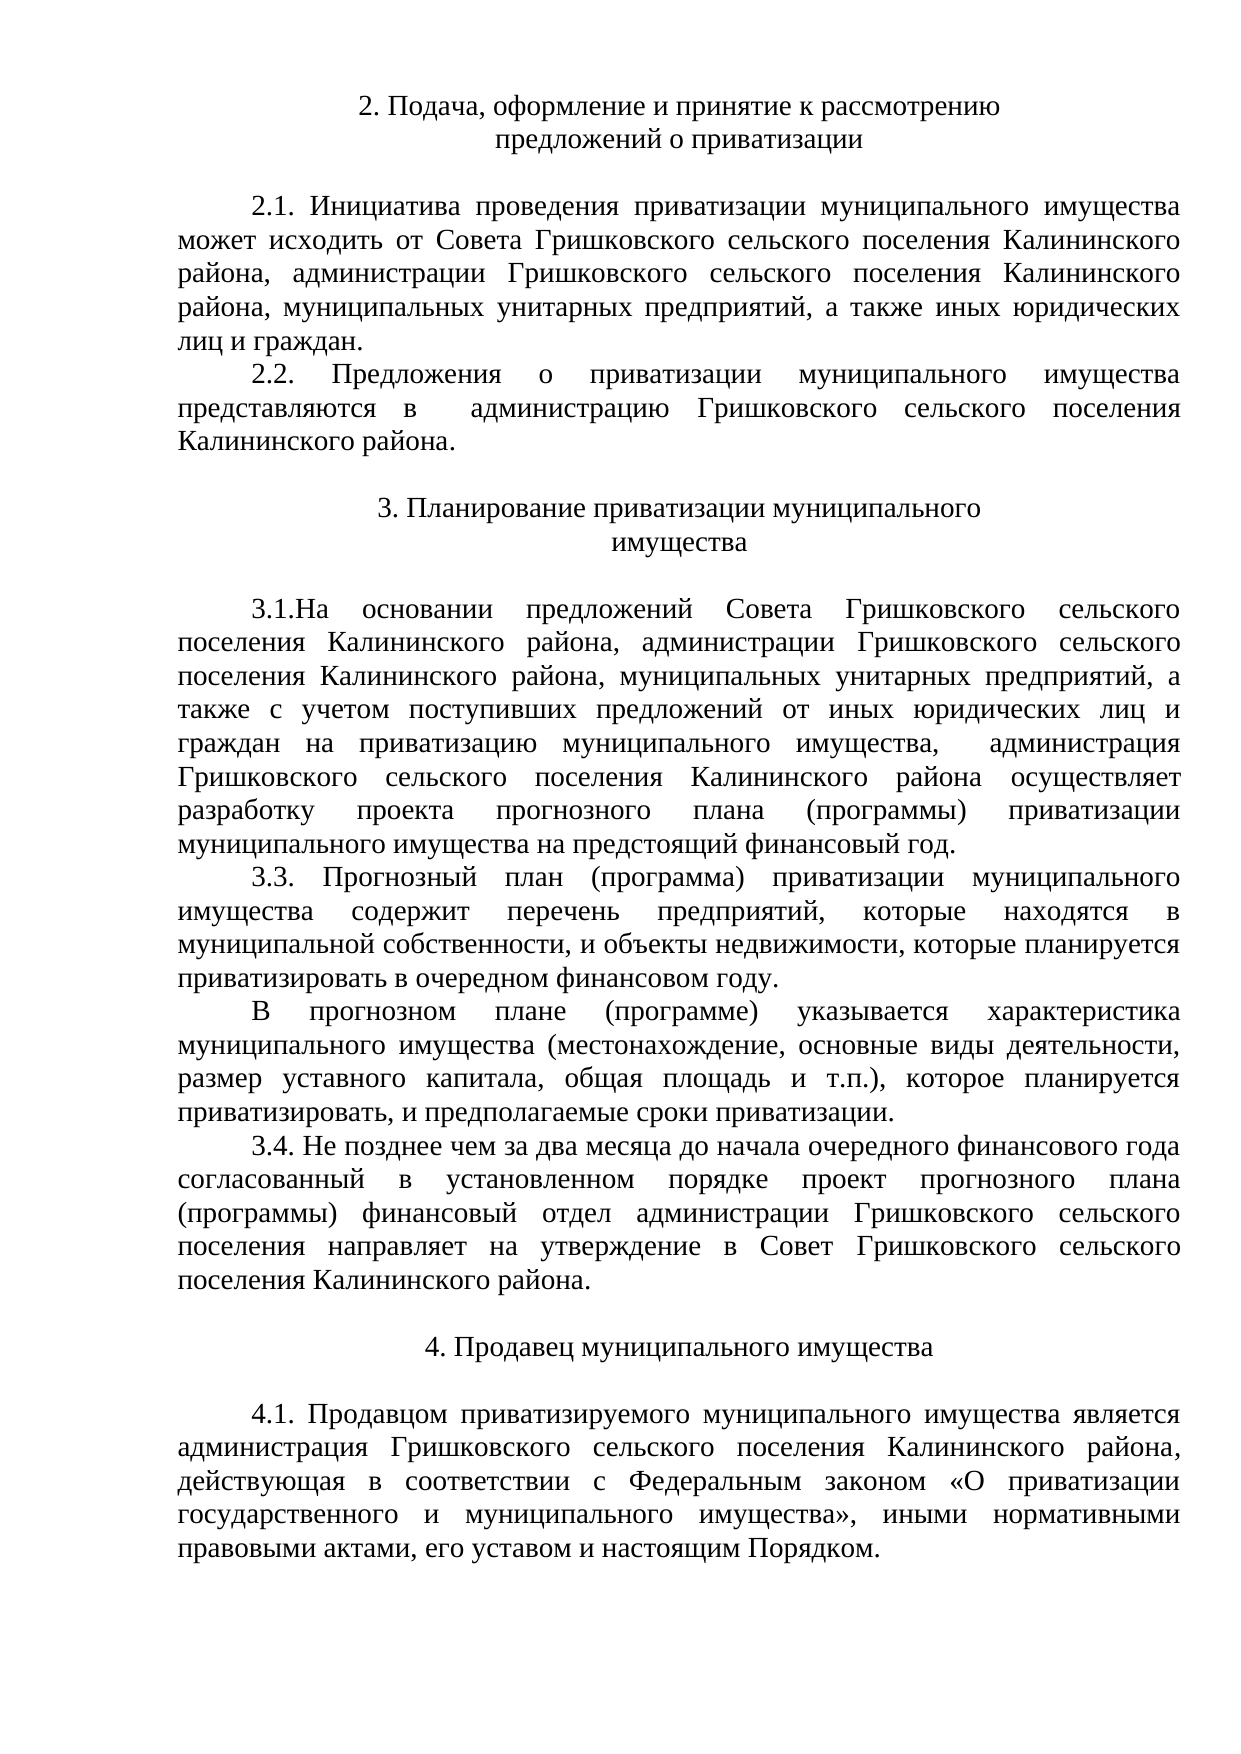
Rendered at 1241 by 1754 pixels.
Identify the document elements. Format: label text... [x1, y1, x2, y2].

text 4. Продавец муниципального имущества [177, 1329, 1181, 1362]
text имущества [177, 524, 1181, 557]
text 3.3. Прогнозный план (программа) приватизации муниципального имущества содержит перечень предприятий, которые находятся в муниципальной собственности, и объекты недвижимости, которые планируется приватизировать в очередном финансовом году. [177, 859, 1181, 993]
text 3.1.На основании предложений Совета Гришковского сельского поселения Калининского района, администрации Гришковского сельского поселения Калининского района, муниципальных унитарных предприятий, а также с учетом поступивших предложений от иных юридических лиц и граждан на приватизацию муниципального имущества, администрация Гришковского сельского поселения Калининского района осуществляет разработку проекта прогнозного плана (программы) приватизации муниципального имущества на предстоящий финансовый год. [177, 591, 1181, 859]
text 2. Подача, оформление и принятие к рассмотрению [177, 88, 1181, 121]
text 2.1. Инициатива проведения приватизации муниципального имущества может исходить от Совета Гришковского сельского поселения Калининского района, администрации Гришковского сельского поселения Калининского района, муниципальных унитарных предприятий, а также иных юридических лиц и граждан. [177, 188, 1181, 356]
text предложений о приватизации [177, 121, 1181, 155]
text 4.1. Продавцом приватизируемого муниципального имущества является администрация Гришковского сельского поселения Калининского района, действующая в соответствии с Федеральным законом «О приватизации государственного и муниципального имущества», иными нормативными правовыми актами, его уставом и настоящим Порядком. [177, 1396, 1181, 1564]
text 2.2. Предложения о приватизации муниципального имущества представляются в администрацию Гришковского сельского поселения Калининского района. [177, 356, 1181, 457]
text 3.4. Не позднее чем за два месяца до начала очередного финансового года согласованный в установленном порядке проект прогнозного плана (программы) финансовый отдел администрации Гришковского сельского поселения направляет на утверждение в Совет Гришковского сельского поселения Калининского района. [177, 1128, 1181, 1295]
text 3. Планирование приватизации муниципального [177, 490, 1181, 524]
text В прогнозном плане (программе) указывается характеристика муниципального имущества (местонахождение, основные виды деятельности, размер уставного капитала, общая площадь и т.п.), которое планируется приватизировать, и предполагаемые сроки приватизации. [177, 993, 1181, 1128]
